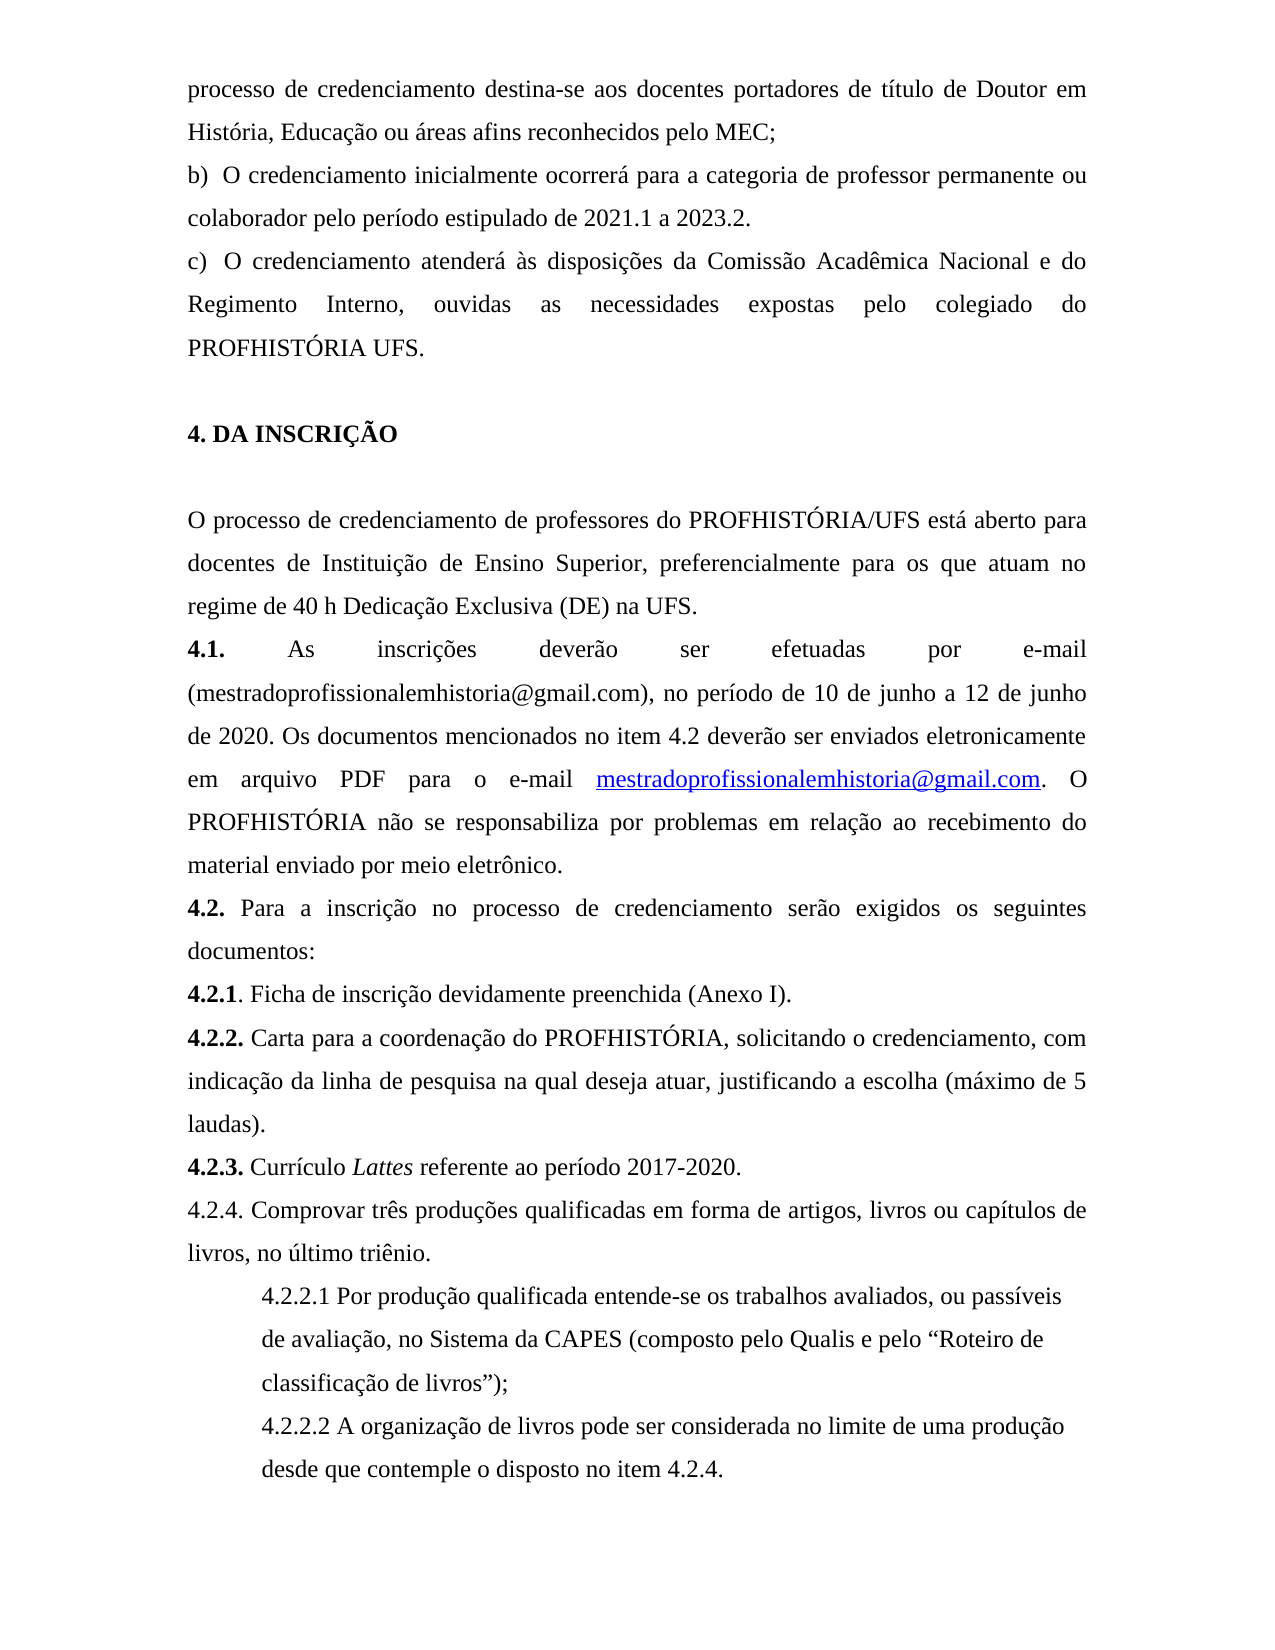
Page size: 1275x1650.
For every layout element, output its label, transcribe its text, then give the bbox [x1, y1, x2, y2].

text 4.2.2.1 Por produção qualificada entende-se os trabalhos avaliados, ou passíveis de avaliação, no Sistema da CAPES (composto pelo Qualis e pelo “Roteiro de classificação de livros”); [261, 1281, 1087, 1396]
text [187, 74, 1087, 146]
text O processo de credenciamento de professores do PROFHISTÓRIA/UFS está aberto para docentes de Instituição de Ensino Superior, preferencialmente para os que atuam no regime de 40 h Dedicação Exclusiva (DE) na UFS. [187, 505, 1087, 620]
text 4. DA INSCRIÇÃO [187, 419, 1087, 448]
text 4.2.2.2 A organização de livros pode ser considerada no limite de uma produção desde que contemple o disposto no item 4.2.4. [261, 1411, 1087, 1483]
text c) O credenciamento atenderá às disposições da Comissão Acadêmica Nacional e do Regimento Interno, ouvidas as necessidades expostas pelo colegiado do PROFHISTÓRIA UFS. [187, 246, 1087, 361]
text 4.2.3. Currículo Lattes referente ao período 2017-2020. [187, 1152, 1087, 1181]
text 4.2. Para a inscrição no processo de credenciamento serão exigidos os seguintes documentos: [187, 893, 1087, 965]
text 4.2.2. Carta para a coordenação do PROFHISTÓRIA, solicitando o credenciamento, com indicação da linha de pesquisa na qual deseja atuar, justificando a escolha (máximo de 5 laudas). [187, 1023, 1087, 1138]
text 4.1. As inscrições deverão ser efetuadas por e-mail (mestradoprofissionalemhistoria@gmail.com), no período de 10 de junho a 12 de junho de 2020. Os documentos mencionados no item 4.2 deverão ser enviados eletronicamente em arquivo PDF para o e-mail mestradoprofissionalemhistoria@gmail.com. O PROFHISTÓRIA não se responsabiliza por problemas em relação ao recebimento do material enviado por meio eletrônico. [187, 634, 1087, 879]
text b) O credenciamento inicialmente ocorrerá para a categoria de professor permanente ou colaborador pelo período estipulado de 2021.1 a 2023.2. [187, 160, 1087, 232]
text 4.2.1. Ficha de inscrição devidamente preenchida (Anexo I). [187, 979, 1087, 1008]
text 4.2.4. Comprovar três produções qualificadas em forma de artigos, livros ou capítulos de livros, no último triênio. [187, 1195, 1087, 1267]
